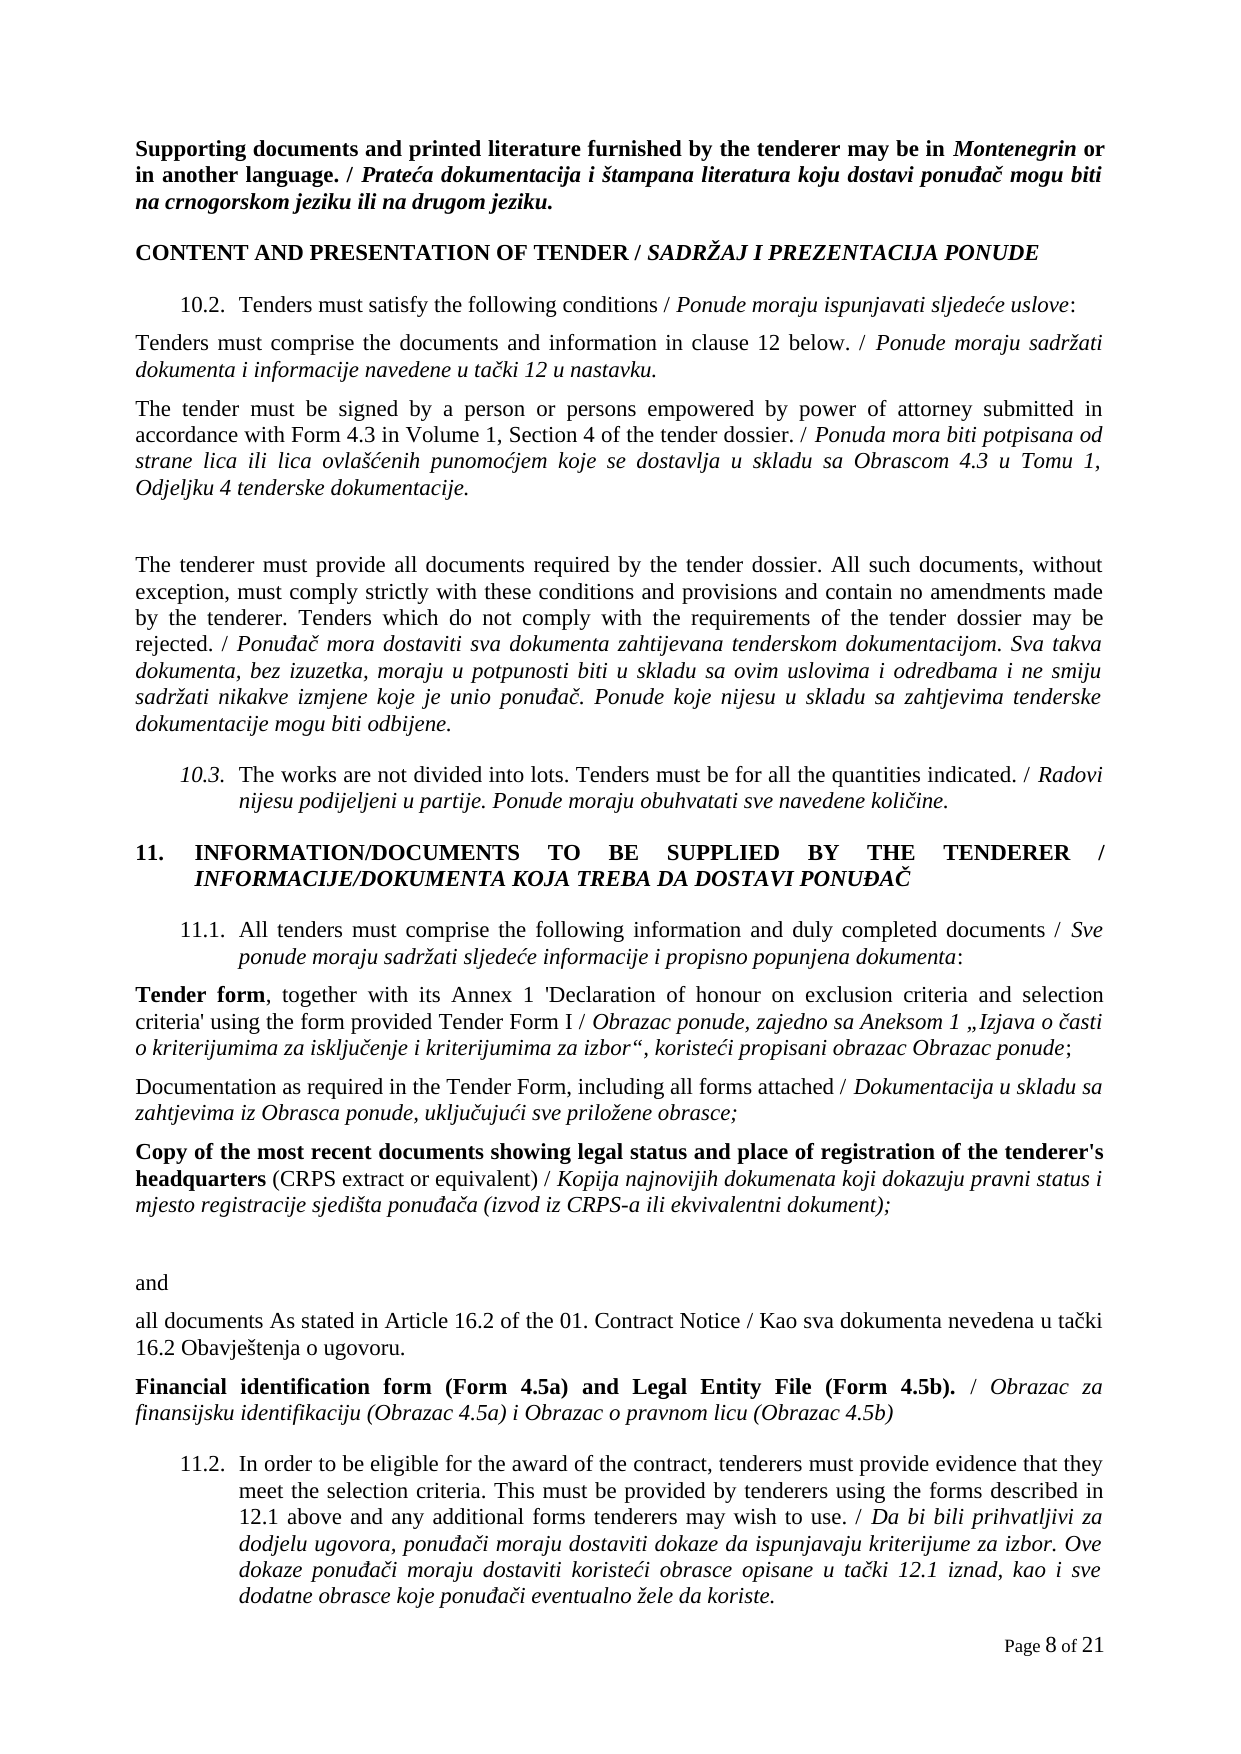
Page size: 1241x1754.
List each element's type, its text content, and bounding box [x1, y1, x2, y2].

text and [135, 1269, 1105, 1295]
subtitle Tender form, together with its Annex 1 'Declaration of honour on exclusion criteria and selection criteria' using the form provided Tender Form I / Obrazac ponude, zajedno sa Aneksom 1 „Izjava o časti o kriterijumima za isključenje i kriterijumima za izbor“, koristeći propisani obrazac Obrazac ponude; [135, 982, 1105, 1061]
subtitle All tenders must comprise the following information and duly completed documents / Sve ponude moraju sadržati sljedeće informacije i propisno popunjena dokumenta: [179, 916, 1105, 969]
subtitle Copy of the most recent documents showing legal status and place of registration of the tenderer's headquarters (CRPS extract or equivalent) / Kopija najnovijih dokumenata koji dokazuju pravni status i mjesto registracije sjedišta ponuđača (izvod iz CRPS-a ili ekvivalentni dokument); [135, 1138, 1105, 1217]
text all documents As stated in Article 16.2 of the 01. Contract Notice / Kao sva dokumenta nevedena u tački 16.2 Obavještenja o ugovoru. [135, 1308, 1105, 1360]
subtitle The works are not divided into lots. Tenders must be for all the quantities indicated. / Radovi nijesu podijeljeni u partije. Ponude moraju obuhvatati sve navedene količine. [179, 761, 1105, 814]
subtitle Tenders must comprise the documents and information in clause 12 below. / Ponude moraju sadržati dokumenta i informacije navedene u tački 12 u nastavku. [135, 329, 1105, 382]
subtitle Documentation as required in the Tender Form, including all forms attached / Dokumentacija u skladu sa zahtjevima iz Obrasca ponude, uključujući sve priložene obrasce; [135, 1073, 1105, 1126]
subtitle Financial identification form (Form 4.5a) and Legal Entity File (Form 4.5b). / Obrazac za finansijsku identifikaciju (Obrazac 4.5a) i Obrazac o pravnom licu (Obrazac 4.5b) [135, 1373, 1105, 1426]
subtitle CONTENT AND PRESENTATION OF TENDER / SADRŽAJ I PREZENTACIJA PONUDE [135, 239, 1105, 266]
subtitle Tenders must satisfy the following conditions / Ponude moraju ispunjavati sljedeće uslove: [179, 291, 1105, 317]
subtitle The tenderer must provide all documents required by the tender dossier. All such documents, without exception, must comply strictly with these conditions and provisions and contain no amendments made by the tenderer. Tenders which do not comply with the requirements of the tender dossier may be rejected. / Ponuđač mora dostaviti sva dokumenta zahtijevana tenderskom dokumentacijom. Sva takva dokumenta, bez izuzetka, moraju u potpunosti biti u skladu sa ovim uslovima i odredbama i ne smiju sadržati nikakve izmjene koje je unio ponuđač. Ponude koje nijesu u skladu sa zahtjevima tenderske dokumentacije mogu biti odbijene. [135, 551, 1105, 736]
subtitle The tender must be signed by a person or persons empowered by power of attorney submitted in accordance with Form 4.3 in Volume 1, Section 4 of the tender dossier. / Ponuda mora biti potpisana od strane lica ili lica ovlašćenih punomoćjem koje se dostavlja u skladu sa Obrascom 4.3 u Tomu 1, Odjeljku 4 tenderske dokumentacije. [135, 395, 1105, 500]
subtitle Supporting documents and printed literature furnished by the tenderer may be in Montenegrin or in another language. / Prateća dokumentacija i štampana literatura koju dostavi ponuđač mogu biti na crnogorskom jeziku ili na drugom jeziku. [135, 135, 1105, 214]
subtitle INFORMATION/DOCUMENTS TO BE SUPPLIED BY THE TENDERER / INFORMACIJE/DOKUMENTA KOJA TREBA DA DOSTAVI PONUĐAČ [135, 839, 1105, 891]
subtitle In order to be eligible for the award of the contract, tenderers must provide evidence that they meet the selection criteria. This must be provided by tenderers using the forms described in 12.1 above and any additional forms tenderers may wish to use. / Da bi bili prihvatljivi za dodjelu ugovora, ponuđači moraju dostaviti dokaze da ispunjavaju kriterijume za izbor. Ove dokaze ponuđači moraju dostaviti koristeći obrasce opisane u tački 12.1 iznad, kao i sve dodatne obrasce koje ponuđači eventualno žele da koriste. [179, 1451, 1105, 1609]
